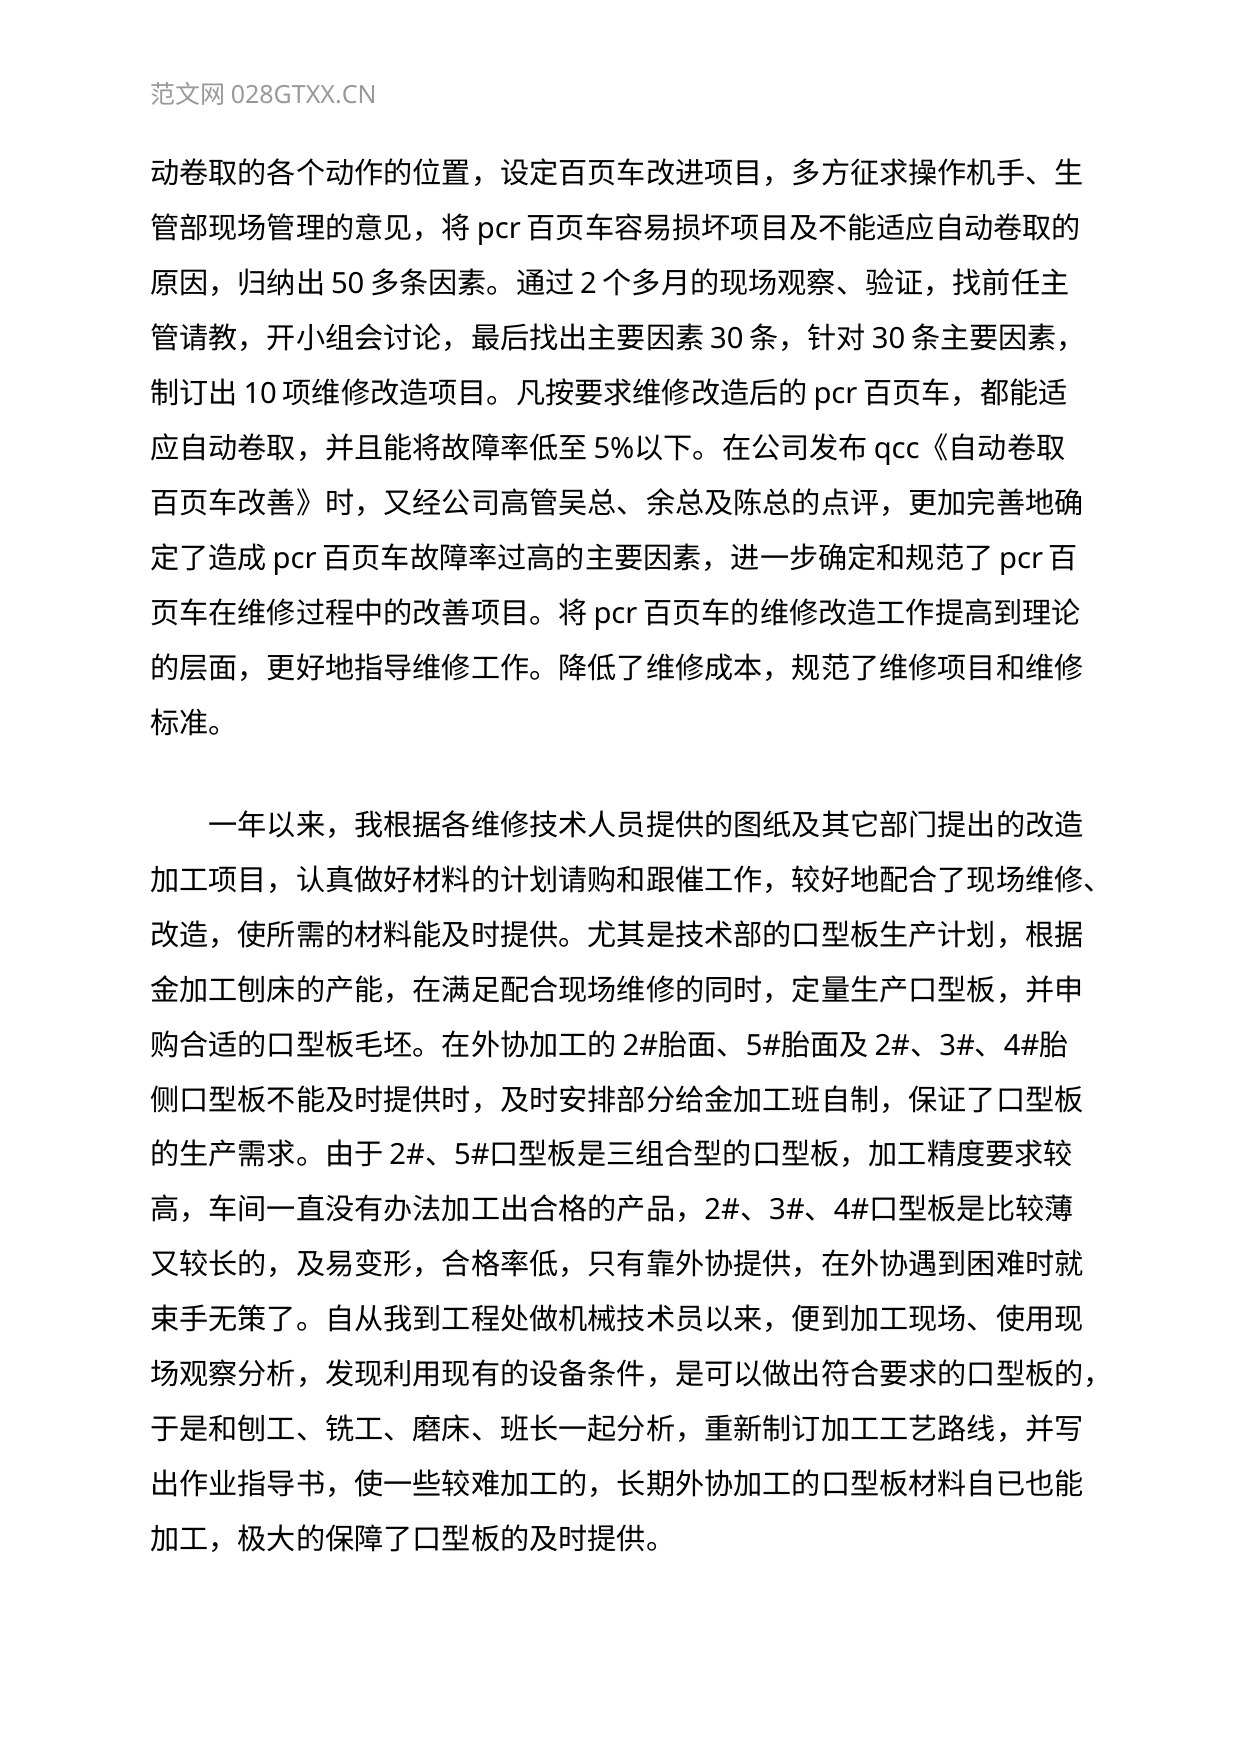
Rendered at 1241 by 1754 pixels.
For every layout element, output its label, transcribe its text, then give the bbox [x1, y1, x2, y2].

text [150, 150, 1090, 742]
text 一年以来，我根据各维修技术人员提供的图纸及其它部门提出的改造加工项目，认真做好材料的计划请购和跟催工作，较好地配合了现场维修、改造，使所需的材料能及时提供。尤其是技术部的口型板生产计划，根据金加工刨床的产能，在满足配合现场维修的同时，定量生产口型板，并申购合适的口型板毛坯。在外协加工的2#胎面、5#胎面及2#、3#、4#胎侧口型板不能及时提供时，及时安排部分给金加工班自制，保证了口型板的生产需求。由于2#、5#口型板是三组合型的口型板，加工精度要求较高，车间一直没有办法加工出合格的产品，2#、3#、4#口型板是比较薄又较长的，及易变形，合格率低，只有靠外协提供，在外协遇到困难时就束手无策了。自从我到工程处做机械技术员以来，便到加工现场、使用现场观察分析，发现利用现有的设备条件，是可以做出符合要求的口型板的，于是和刨工、铣工、磨床、班长一起分析，重新制订加工工艺路线，并写出作业指导书，使一些较难加工的，长期外协加工的口型板材料自已也能加工，极大的保障了口型板的及时提供。 [150, 801, 1090, 1558]
